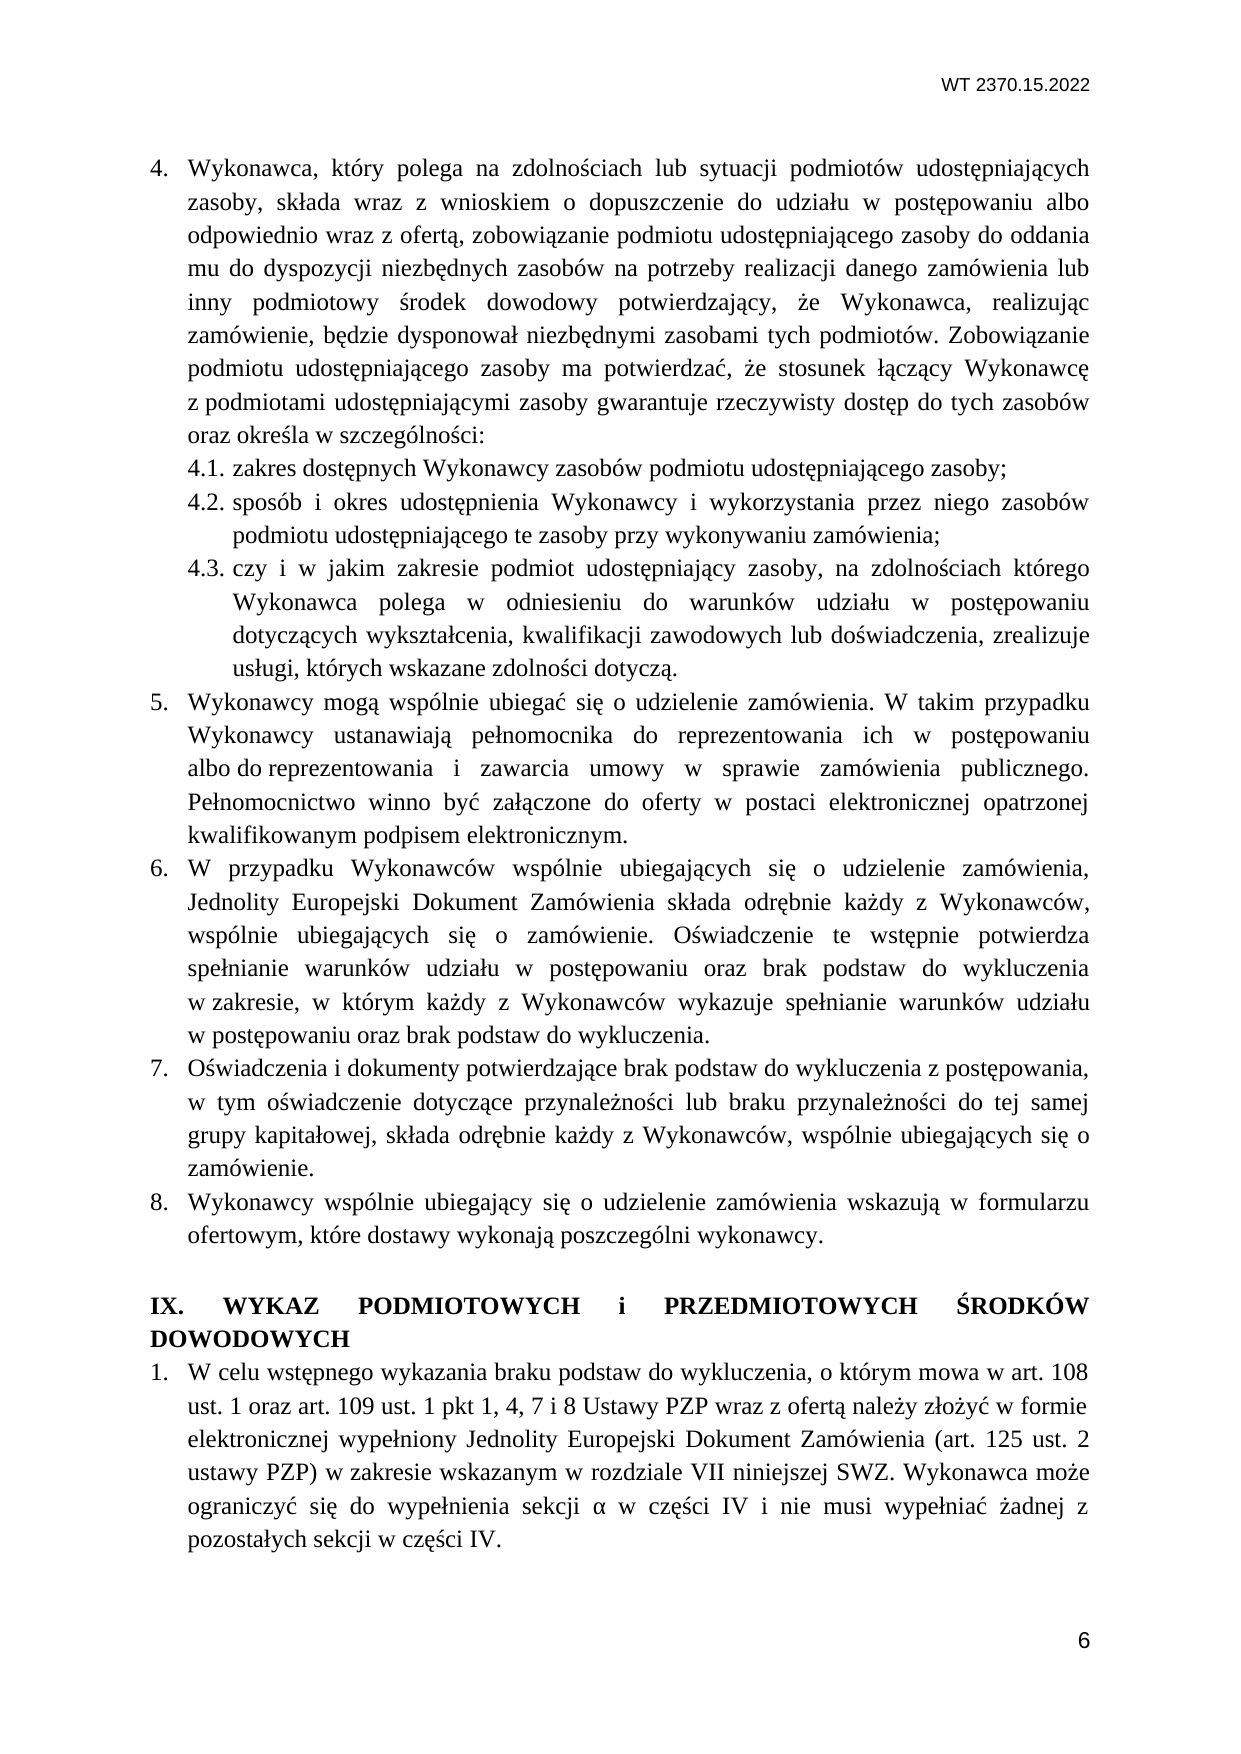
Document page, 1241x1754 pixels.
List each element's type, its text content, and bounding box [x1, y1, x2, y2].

subtitle IX. WYKAZ PODMIOTOWYCH i PRZEDMIOTOWYCH ŚRODKÓW DOWODOWYCH [150, 1287, 1090, 1354]
list czy i w jakim zakresie podmiot udostępniający zasoby, na zdolnościach którego Wykonawca polega w odniesieniu do warunków udziału w postępowaniu dotyczących wykształcenia, kwalifikacji zawodowych lub doświadczenia, zrealizuje usługi, których wskazane zdolności dotyczą. [187, 550, 1090, 683]
list W przypadku Wykonawców wspólnie ubiegających się o udzielenie zamówienia, Jednolity Europejski Dokument Zamówienia składa odrębnie każdy z Wykonawców, wspólnie ubiegających się o zamówienie. Oświadczenie te wstępnie potwierdza spełnianie warunków udziału w postępowaniu oraz brak podstaw do wykluczenia w zakresie, w którym każdy z Wykonawców wykazuje spełnianie warunków udziału w postępowaniu oraz brak podstaw do wykluczenia. [150, 850, 1090, 1050]
list Wykonawcy wspólnie ubiegający się o udzielenie zamówienia wskazują w formularzu ofertowym, które dostawy wykonają poszczególni wykonawcy. [150, 1183, 1090, 1250]
list W celu wstępnego wykazania braku podstaw do wykluczenia, o którym mowa w art. 108 ust. 1 oraz art. 109 ust. 1 pkt 1, 4, 7 i 8 Ustawy PZP wraz z ofertą należy złożyć w formie elektronicznej wypełniony Jednolity Europejski Dokument Zamówienia (art. 125 ust. 2 ustawy PZP) w zakresie wskazanym w rozdziale VII niniejszej SWZ. Wykonawca może ograniczyć się do wypełnienia sekcji α w części IV i nie musi wypełniać żadnej z pozostałych sekcji w części IV. [150, 1354, 1090, 1554]
list Oświadczenia i dokumenty potwierdzające brak podstaw do wykluczenia z postępowania, w tym oświadczenie dotyczące przynależności lub braku przynależności do tej samej grupy kapitałowej, składa odrębnie każdy z Wykonawców, wspólnie ubiegających się o zamówienie. [150, 1050, 1090, 1183]
list Wykonawca, który polega na zdolnościach lub sytuacji podmiotów udostępniających zasoby, składa wraz z wnioskiem o dopuszczenie do udziału w postępowaniu albo odpowiednio wraz z ofertą, zobowiązanie podmiotu udostępniającego zasoby do oddania mu do dyspozycji niezbędnych zasobów na potrzeby realizacji danego zamówienia lub inny podmiotowy środek dowodowy potwierdzający, że Wykonawca, realizując zamówienie, będzie dysponował niezbędnymi zasobami tych podmiotów. Zobowiązanie podmiotu udostępniającego zasoby ma potwierdzać, że stosunek łączący Wykonawcę z podmiotami udostępniającymi zasoby gwarantuje rzeczywisty dostęp do tych zasobów oraz określa w szczególności: [150, 150, 1090, 450]
list Wykonawcy mogą wspólnie ubiegać się o udzielenie zamówienia. W takim przypadku Wykonawcy ustanawiają pełnomocnika do reprezentowania ich w postępowaniu albo do reprezentowania i zawarcia umowy w sprawie zamówienia publicznego. Pełnomocnictwo winno być załączone do oferty w postaci elektronicznej opatrzonej kwalifikowanym podpisem elektronicznym. [150, 683, 1090, 850]
list sposób i okres udostępnienia Wykonawcy i wykorzystania przez niego zasobów podmiotu udostępniającego te zasoby przy wykonywaniu zamówienia; [187, 483, 1090, 550]
list zakres dostępnych Wykonawcy zasobów podmiotu udostępniającego zasoby; [187, 450, 1090, 483]
